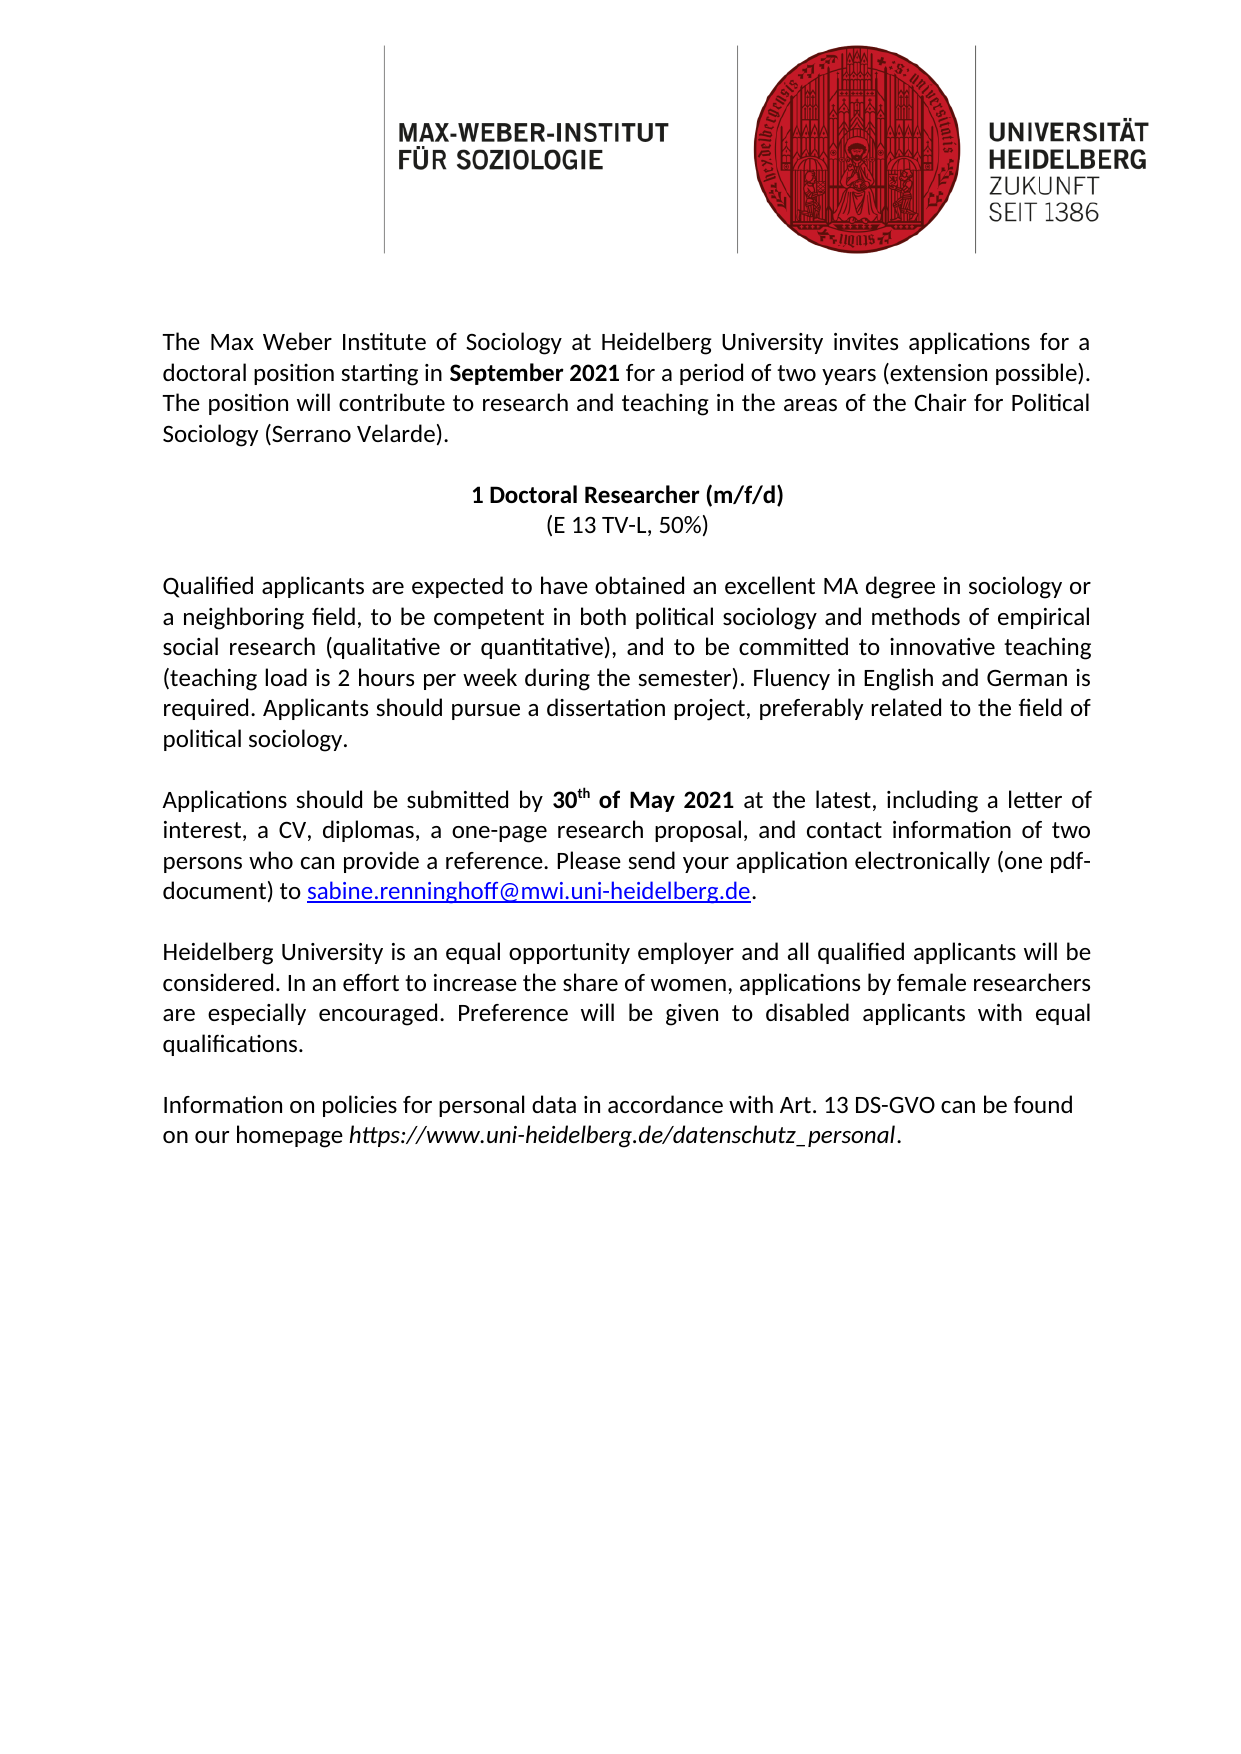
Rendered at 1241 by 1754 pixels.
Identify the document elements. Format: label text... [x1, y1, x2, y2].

text Applications should be submitted by 30th of May 2021 at the latest, including a letter of interest, a CV, diplomas, a one-page research proposal, and contact information of two persons who can provide a reference. Please send your application electronically (one pdf-document) to sabine.renninghoff@mwi.uni-heidelberg.de. [162, 784, 1092, 906]
text Heidelberg University is an equal opportunity employer and all qualified applicants will be considered. In an effort to increase the share of women, applications by female researchers are especially encouraged. Preference will be given to disabled applicants with equal qualifications. [162, 937, 1092, 1059]
text Information on policies for personal data in accordance with Art. 13 DS-GVO can be found on our homepage https://www.uni-heidelberg.de/datenschutz_personal. [162, 1089, 1092, 1150]
text 1 Doctoral Researcher (m/f/d) [162, 479, 1092, 509]
text The Max Weber Institute of Sociology at Heidelberg University invites applications for a doctoral position starting in September 2021 for a period of two years (extension possible). The position will contribute to research and teaching in the areas of the Chair for Political Sociology (Serrano Velarde). [162, 326, 1092, 448]
picture [0, 0, 1241, 278]
text Qualified applicants are expected to have obtained an excellent MA degree in sociology or a neighboring field, to be competent in both political sociology and methods of empirical social research (qualitative or quantitative), and to be committed to innovative teaching (teaching load is 2 hours per week during the semester). Fluency in English and German is required. Applicants should pursue a dissertation project, preferably related to the field of political sociology. [162, 570, 1092, 753]
text (E 13 TV-L, 50%) [162, 509, 1092, 540]
